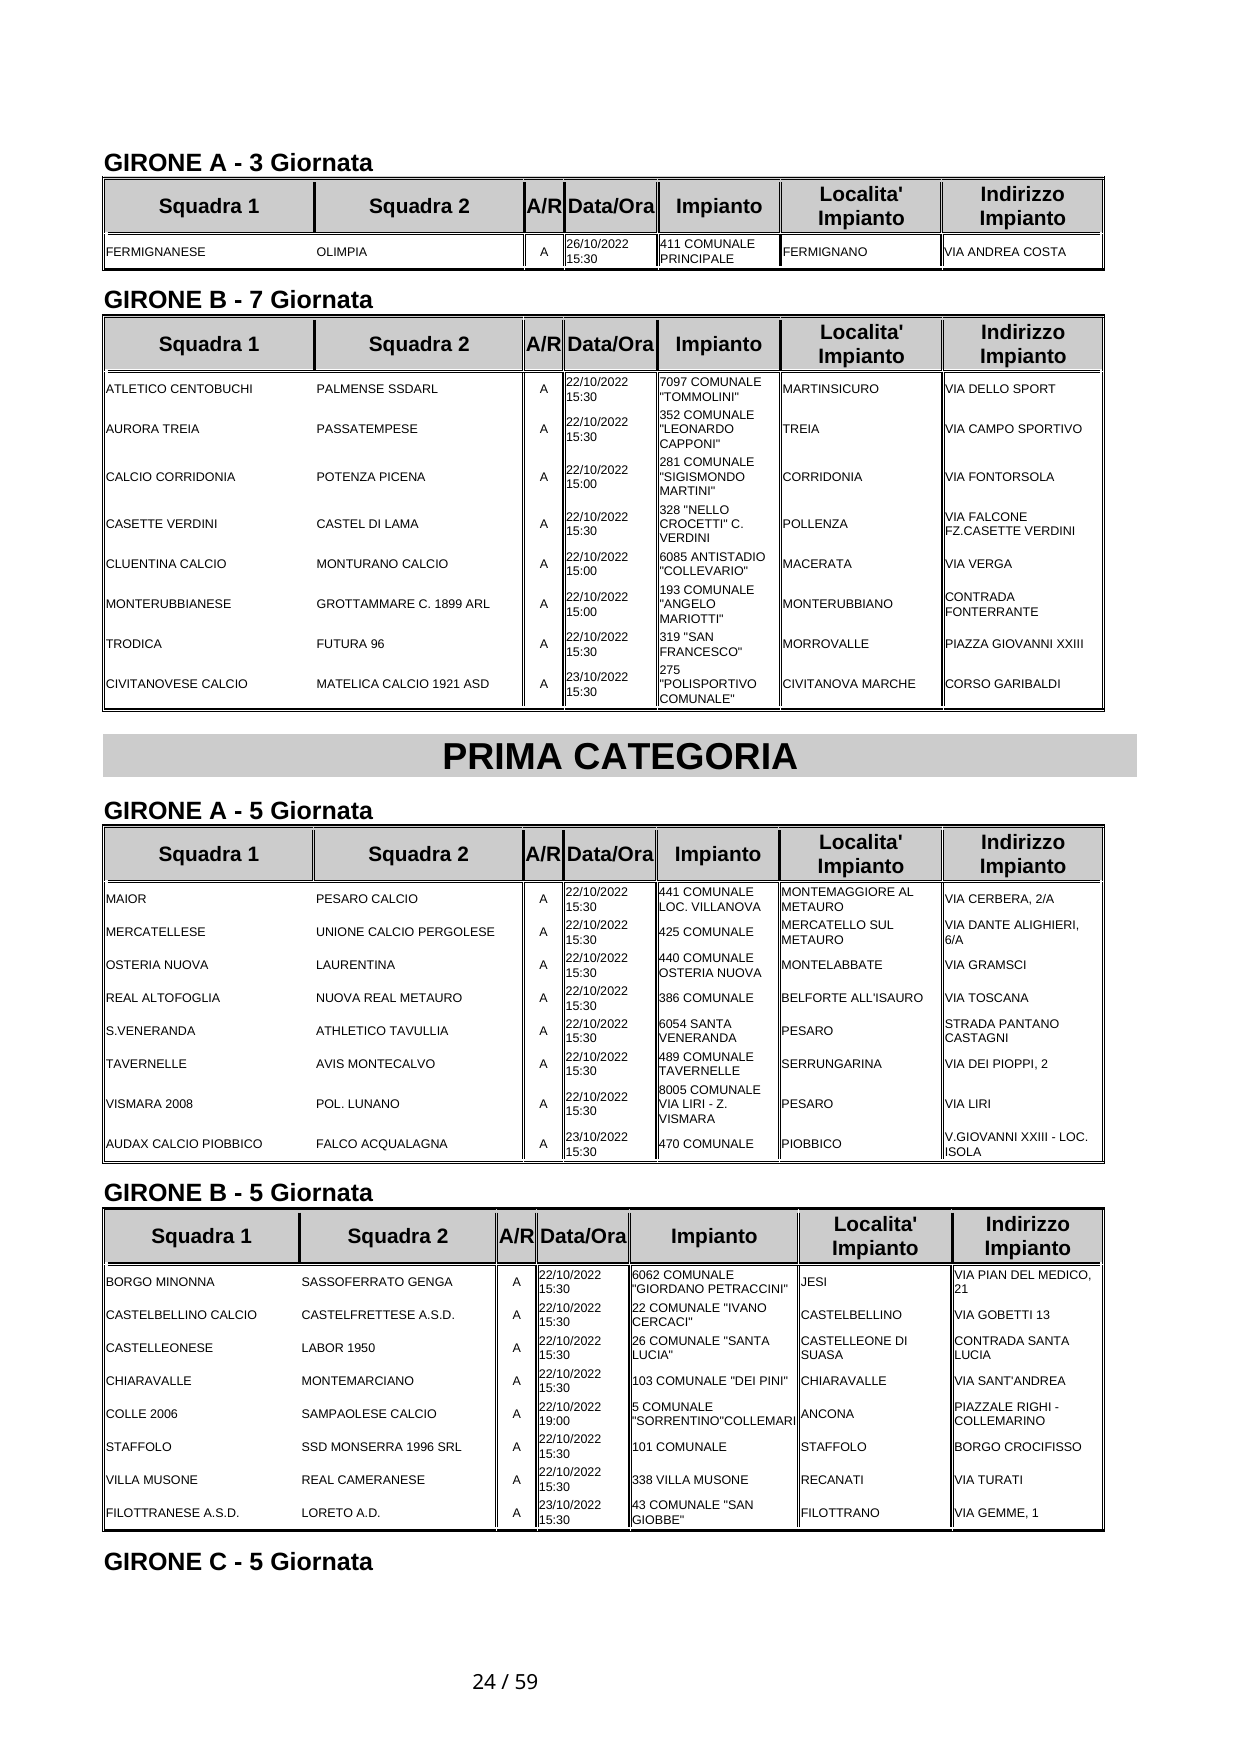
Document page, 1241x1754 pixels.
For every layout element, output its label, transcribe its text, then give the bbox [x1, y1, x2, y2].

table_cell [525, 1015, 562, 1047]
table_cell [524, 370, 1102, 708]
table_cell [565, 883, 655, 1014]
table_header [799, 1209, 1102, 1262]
text GIRONE C - 5 Giornata [103, 1546, 1137, 1575]
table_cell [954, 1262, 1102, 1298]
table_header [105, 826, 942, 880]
text GIRONE B - 7 Giornata [103, 286, 1137, 314]
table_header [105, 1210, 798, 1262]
text GIRONE B - 5 Giornata [103, 1178, 1137, 1207]
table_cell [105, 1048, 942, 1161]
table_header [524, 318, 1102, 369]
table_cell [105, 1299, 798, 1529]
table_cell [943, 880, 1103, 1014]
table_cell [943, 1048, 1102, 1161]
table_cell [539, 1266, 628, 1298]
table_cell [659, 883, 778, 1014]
text GIRONE A - 3 Giornata [103, 148, 1137, 176]
text GIRONE A - 5 Giornata [103, 796, 1137, 824]
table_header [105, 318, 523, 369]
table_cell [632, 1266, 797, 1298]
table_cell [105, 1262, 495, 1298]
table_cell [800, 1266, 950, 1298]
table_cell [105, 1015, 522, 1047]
text PRIMA CATEGORIA [103, 734, 1137, 777]
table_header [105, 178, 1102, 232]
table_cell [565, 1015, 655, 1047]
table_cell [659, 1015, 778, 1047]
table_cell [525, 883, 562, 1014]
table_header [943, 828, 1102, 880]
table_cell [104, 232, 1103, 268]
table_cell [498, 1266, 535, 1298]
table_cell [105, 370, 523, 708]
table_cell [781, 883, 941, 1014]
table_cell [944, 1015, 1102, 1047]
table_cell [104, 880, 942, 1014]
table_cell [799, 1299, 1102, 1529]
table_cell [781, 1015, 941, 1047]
